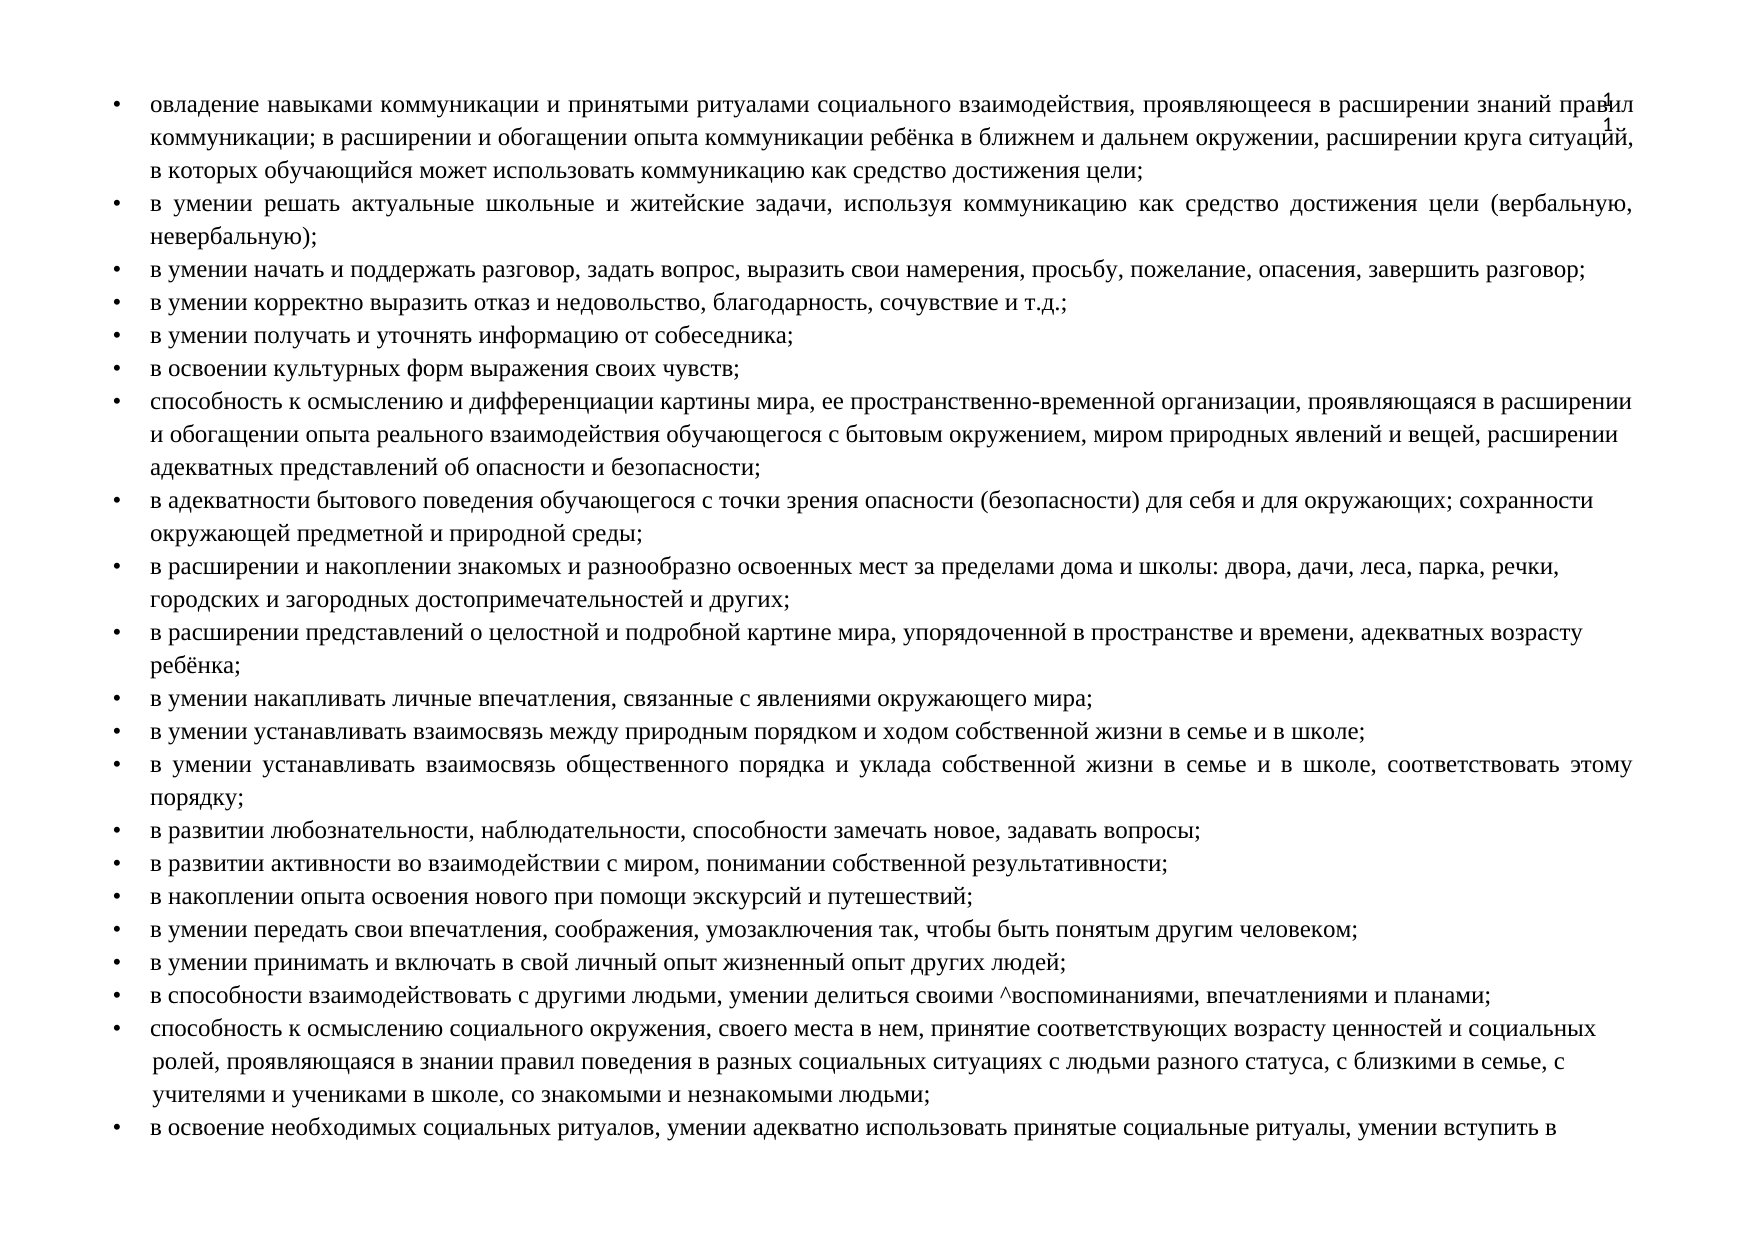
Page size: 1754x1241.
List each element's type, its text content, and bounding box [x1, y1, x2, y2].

list овладение навыками коммуникации и принятыми ритуалами социального взаимодействия, проявляющееся в расширении знаний правил коммуникации; в расширении и обогащении опыта коммуникации ребёнка в ближнем и дальнем окружении, расширении круга ситуаций, в которых обучающийся может использовать коммуникацию как средство достижения цели; [112, 89, 1635, 183]
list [112, 1112, 1635, 1141]
list в способности взаимодействовать с другими людьми, умении делиться своими ^воспоминаниями, впечатлениями и планами; [112, 980, 1635, 1009]
list в умении устанавливать взаимосвязь между природным порядком и ходом собственной жизни в семье и в школе; [112, 716, 1635, 745]
list способность к осмыслению и дифференциации картины мира, ее пространственно-временной организации, проявляющаяся в расширении и обогащении опыта реального взаимодействия обучающегося с бытовым окружением, миром природных явлений и вещей, расширении адекватных представлений об опасности и безопасности; [112, 386, 1635, 481]
list в умении решать актуальные школьные и житейские задачи, используя коммуникацию как средство достижения цели (вербальную, невербальную); [112, 188, 1635, 249]
list в развитии любознательности, наблюдательности, способности замечать новое, задавать вопросы; [112, 815, 1635, 844]
list в накоплении опыта освоения нового при помощи экскурсий и путешествий; [112, 881, 1635, 910]
list в развитии активности во взаимодействии с миром, понимании собственной результативности; [112, 848, 1635, 877]
list в умении устанавливать взаимосвязь общественного порядка и уклада собственной жизни в семье и в школе, соответствовать этому порядку; [112, 749, 1635, 811]
list в умении передать свои впечатления, соображения, умозаключения так, чтобы быть понятым другим человеком; [112, 914, 1635, 943]
list в расширении представлений о целостной и подробной картине мира, упорядоченной в пространстве и времени, адекватных возрасту ребёнка; [112, 617, 1635, 679]
list в умении получать и уточнять информацию от собеседника; [112, 320, 1635, 348]
list в адекватности бытового поведения обучающегося с точки зрения опасности (безопасности) для себя и для окружающих; сохранности окружающей предметной и природной среды; [112, 485, 1635, 547]
list в умении корректно выразить отказ и недовольство, благодарность, сочувствие и т.д.; [112, 287, 1635, 316]
list в освоении культурных форм выражения своих чувств; [112, 353, 1635, 382]
list в умении начать и поддержать разговор, задать вопрос, выразить свои намерения, просьбу, пожелание, опасения, завершить разговор; [112, 254, 1635, 282]
list в умении накапливать личные впечатления, связанные с явлениями окружающего мира; [112, 683, 1635, 712]
list способность к осмыслению социального окружения, своего места в нем, принятие соответствующих возрасту ценностей и социальных ролей, проявляющаяся в знании правил поведения в разных социальных ситуациях с людьми разного статуса, с близкими в семье, с учителями и учениками в школе, со знакомыми и незнакомыми людьми; [112, 1013, 1635, 1108]
list в расширении и накоплении знакомых и разнообразно освоенных мест за пределами дома и школы: двора, дачи, леса, парка, речки, городских и загородных достопримечательностей и других; [112, 551, 1635, 613]
list в умении принимать и включать в свой личный опыт жизненный опыт других людей; [112, 947, 1635, 976]
